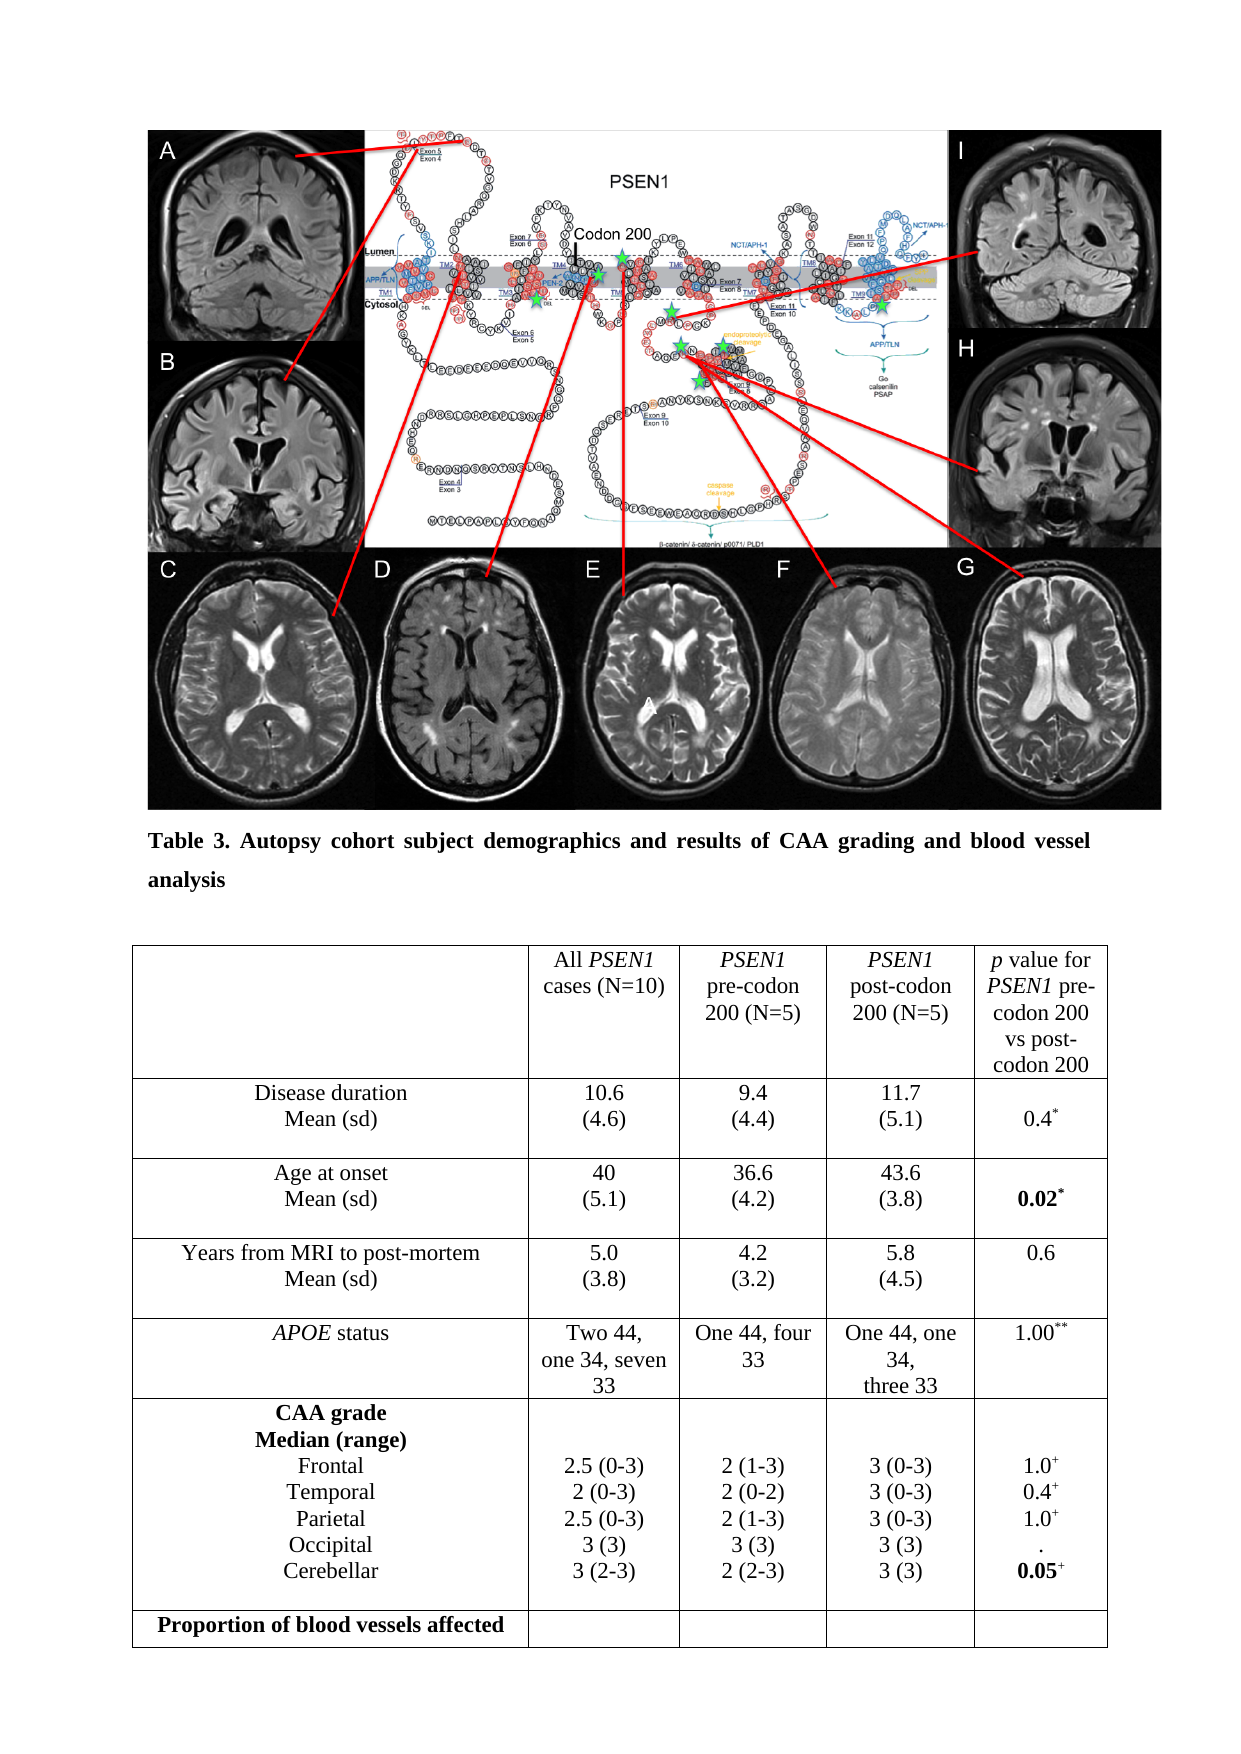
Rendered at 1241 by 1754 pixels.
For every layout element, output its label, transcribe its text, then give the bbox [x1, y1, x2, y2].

table_cell 40 (5.1) [529, 1159, 679, 1238]
table_cell 1.00** [975, 1319, 1107, 1398]
table_cell 10.6 (4.6) [529, 1079, 679, 1158]
table_cell Two 44, one 34, seven 33 [529, 1319, 679, 1398]
table_cell 43.6 (3.8) [827, 1159, 974, 1238]
table_cell APOE status [133, 1319, 528, 1398]
table_cell 2 (1-3) 2 (0-2) 2 (1-3) 3 (3) 2 (2-3) [680, 1399, 826, 1610]
table_cell 3 (0-3) 3 (0-3) 3 (0-3) 3 (3) 3 (3) [827, 1399, 974, 1610]
table_cell 0.6 [975, 1239, 1107, 1318]
table_cell Disease duration Mean (sd) [133, 1079, 528, 1158]
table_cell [827, 1611, 974, 1647]
table_cell 0.4* [975, 1079, 1107, 1158]
table_cell One 44, four 33 [680, 1319, 826, 1398]
table_cell 5.8 (4.5) [827, 1239, 974, 1318]
table_cell 4.2 (3.2) [680, 1239, 826, 1318]
table_cell 5.0 (3.8) [529, 1239, 679, 1318]
table_cell 36.6 (4.2) [680, 1159, 826, 1238]
text Table 3. Autopsy cohort subject demographics and results of CAA grading and blood vessel analysis [148, 827, 1092, 892]
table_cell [680, 1611, 826, 1647]
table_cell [529, 1611, 679, 1647]
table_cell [133, 1611, 528, 1647]
table_header [133, 946, 528, 1078]
table_cell One 44, one 34, three 33 [827, 1319, 974, 1398]
table_header p value for PSEN1 pre-codon 200 vs post-codon 200 [975, 946, 1107, 1078]
picture [147, 130, 1162, 813]
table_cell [975, 1611, 1107, 1647]
table_header All PSEN1 cases (N=10) [529, 946, 679, 1078]
table_header PSEN1 post-codon 200 (N=5) [827, 946, 974, 1078]
table_cell 2.5 (0-3) 2 (0-3) 2.5 (0-3) 3 (3) 3 (2-3) [529, 1399, 679, 1610]
table_cell 9.4 (4.4) [680, 1079, 826, 1158]
table_cell 1.0+ 0.4+ 1.0+ . 0.05+ [975, 1399, 1107, 1610]
table_cell 11.7 (5.1) [827, 1079, 974, 1158]
table_cell Years from MRI to post-mortem Mean (sd) [133, 1239, 528, 1318]
table_cell CAA grade Median (range) Frontal Temporal Parietal Occipital Cerebellar [133, 1399, 528, 1610]
table_cell Age at onset Mean (sd) [133, 1159, 528, 1238]
table_cell 0.02* [975, 1159, 1107, 1238]
table_header PSEN1 pre-codon 200 (N=5) [680, 946, 826, 1078]
